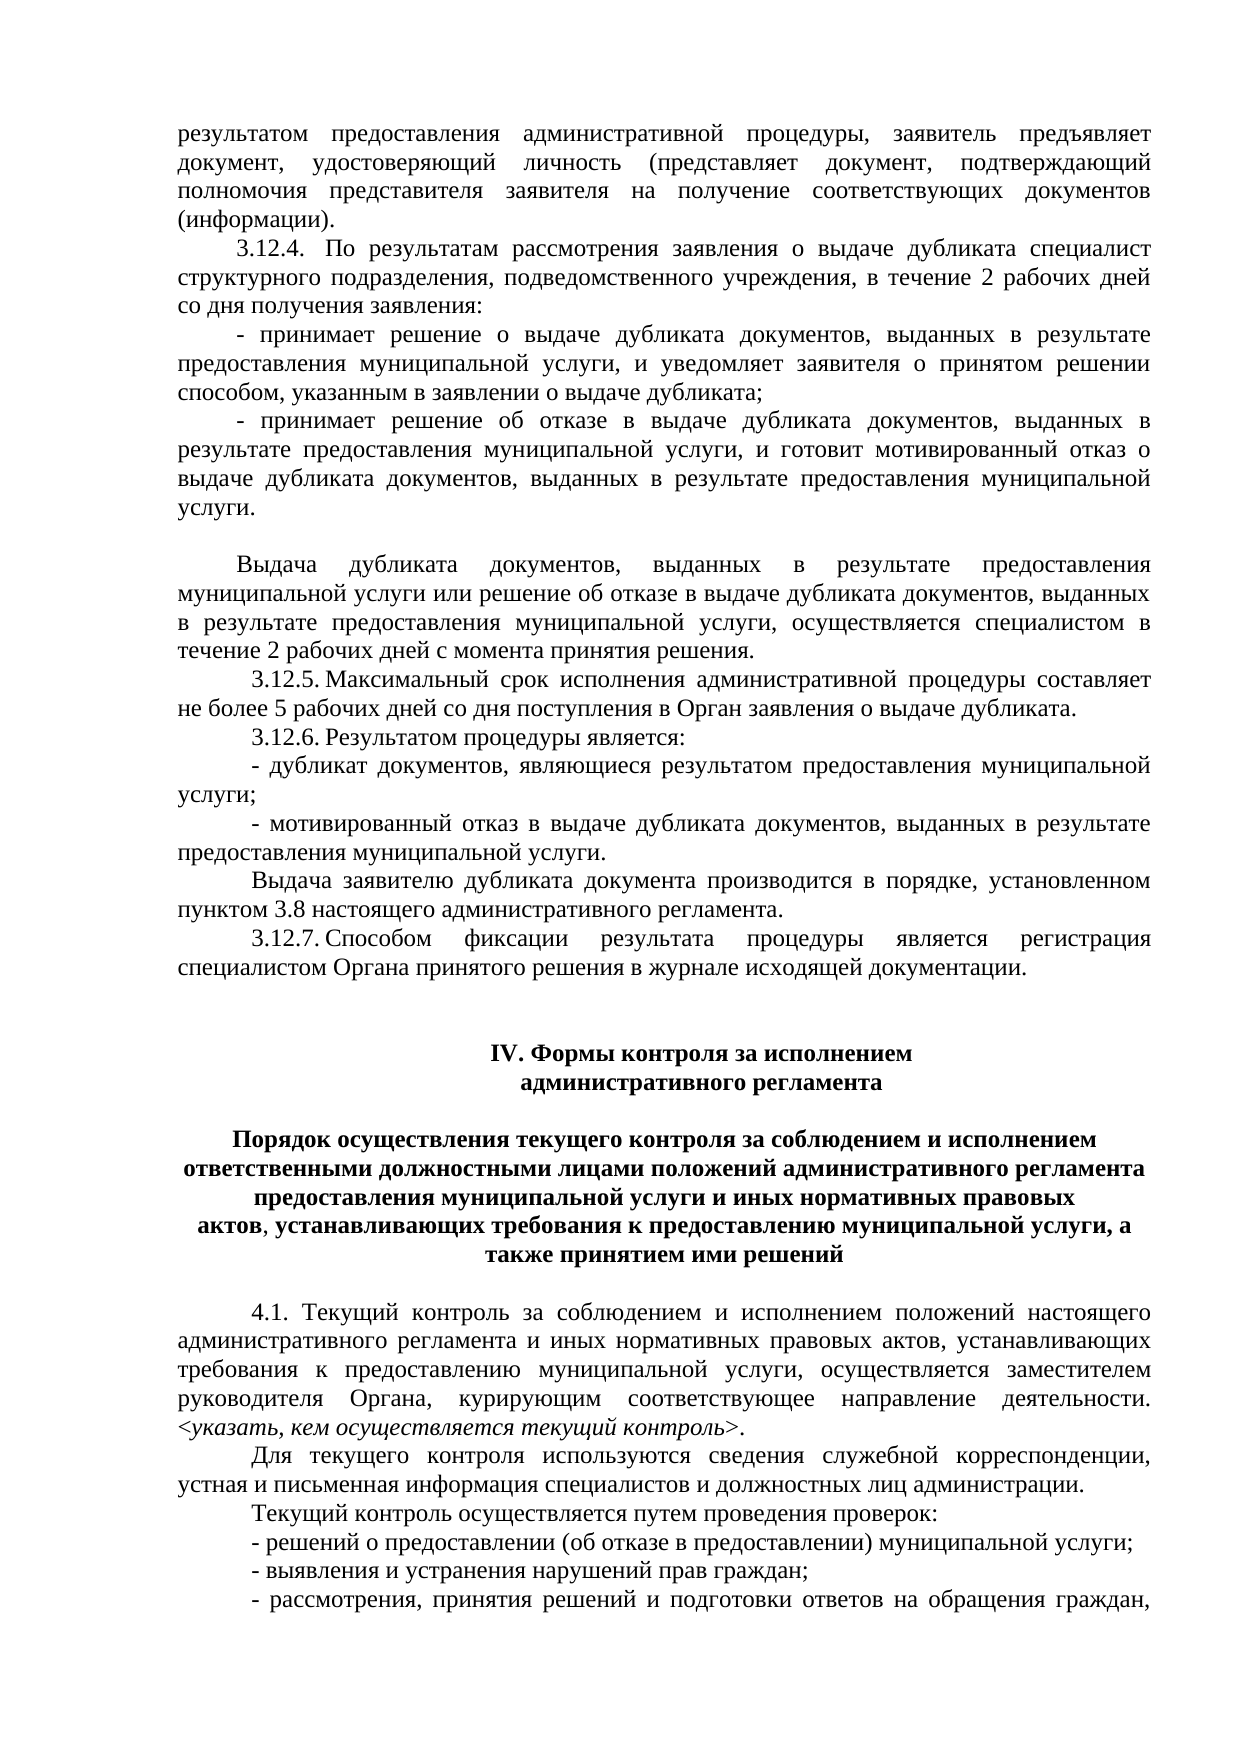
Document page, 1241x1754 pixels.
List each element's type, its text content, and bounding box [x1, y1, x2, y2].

text - решений о предоставлении (об отказе в предоставлении) муниципальной услуги; [177, 1527, 1152, 1556]
text IV. Формы контроля за исполнением [177, 1038, 1152, 1067]
text 4.1. Текущий контроль за соблюдением и исполнением положений настоящего административного регламента и иных нормативных правовых актов, устанавливающих требования к предоставлению муниципальной услуги, осуществляется заместителем руководителя Органа, курирующим соответствующее направление деятельности. <указать, кем осуществляется текущий контроль>. [177, 1297, 1152, 1441]
text - мотивированный отказ в выдаче дубликата документов, выданных в результате предоставления муниципальной услуги. [177, 808, 1152, 866]
text - принимает решение о выдаче дубликата документов, выданных в результате предоставления муниципальной услуги, и уведомляет заявителя о принятом решении способом, указанным в заявлении о выдаче дубликата; [177, 319, 1152, 406]
text Для текущего контроля используются сведения служебной корреспонденции, устная и письменная информация специалистов и должностных лиц администрации. [177, 1441, 1152, 1498]
list Способом фиксации результата процедуры является регистрация специалистом Органа принятого решения в журнале исходящей документации. [177, 923, 1152, 981]
text - дубликат документов, являющиеся результатом предоставления муниципальной услуги; [177, 751, 1152, 808]
list По результатам рассмотрения заявления о выдаче дубликата специалист структурного подразделения, подведомственного учреждения, в течение 2 рабочих дней со дня получения заявления: [177, 233, 1152, 319]
text - выявления и устранения нарушений прав граждан; [177, 1556, 1152, 1584]
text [177, 118, 1152, 233]
text Выдача заявителю дубликата документа производится в порядке, установленном пунктом 3.8 настоящего административного регламента. [177, 866, 1152, 923]
text административного регламента [177, 1067, 1152, 1096]
text Порядок осуществления текущего контроля за соблюдением и исполнением ответственными должностными лицами положений административного регламента предоставления муниципальной услуги и иных нормативных правовых актов, устанавливающих требования к предоставлению муниципальной услуги, а также принятием ими решений [177, 1124, 1152, 1268]
list Результатом процедуры является: [177, 722, 1152, 751]
list Максимальный срок исполнения административной процедуры составляет не более 5 рабочих дней со дня поступления в Орган заявления о выдаче дубликата. [177, 664, 1152, 722]
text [177, 1584, 1152, 1613]
text Текущий контроль осуществляется путем проведения проверок: [177, 1498, 1152, 1527]
text Выдача дубликата документов, выданных в результате предоставления муниципальной услуги или решение об отказе в выдаче дубликата документов, выданных в результате предоставления муниципальной услуги, осуществляется специалистом в течение 2 рабочих дней с момента принятия решения. [177, 549, 1152, 664]
text - принимает решение об отказе в выдаче дубликата документов, выданных в результате предоставления муниципальной услуги, и готовит мотивированный отказ о выдаче дубликата документов, выданных в результате предоставления муниципальной услуги. [177, 406, 1152, 521]
